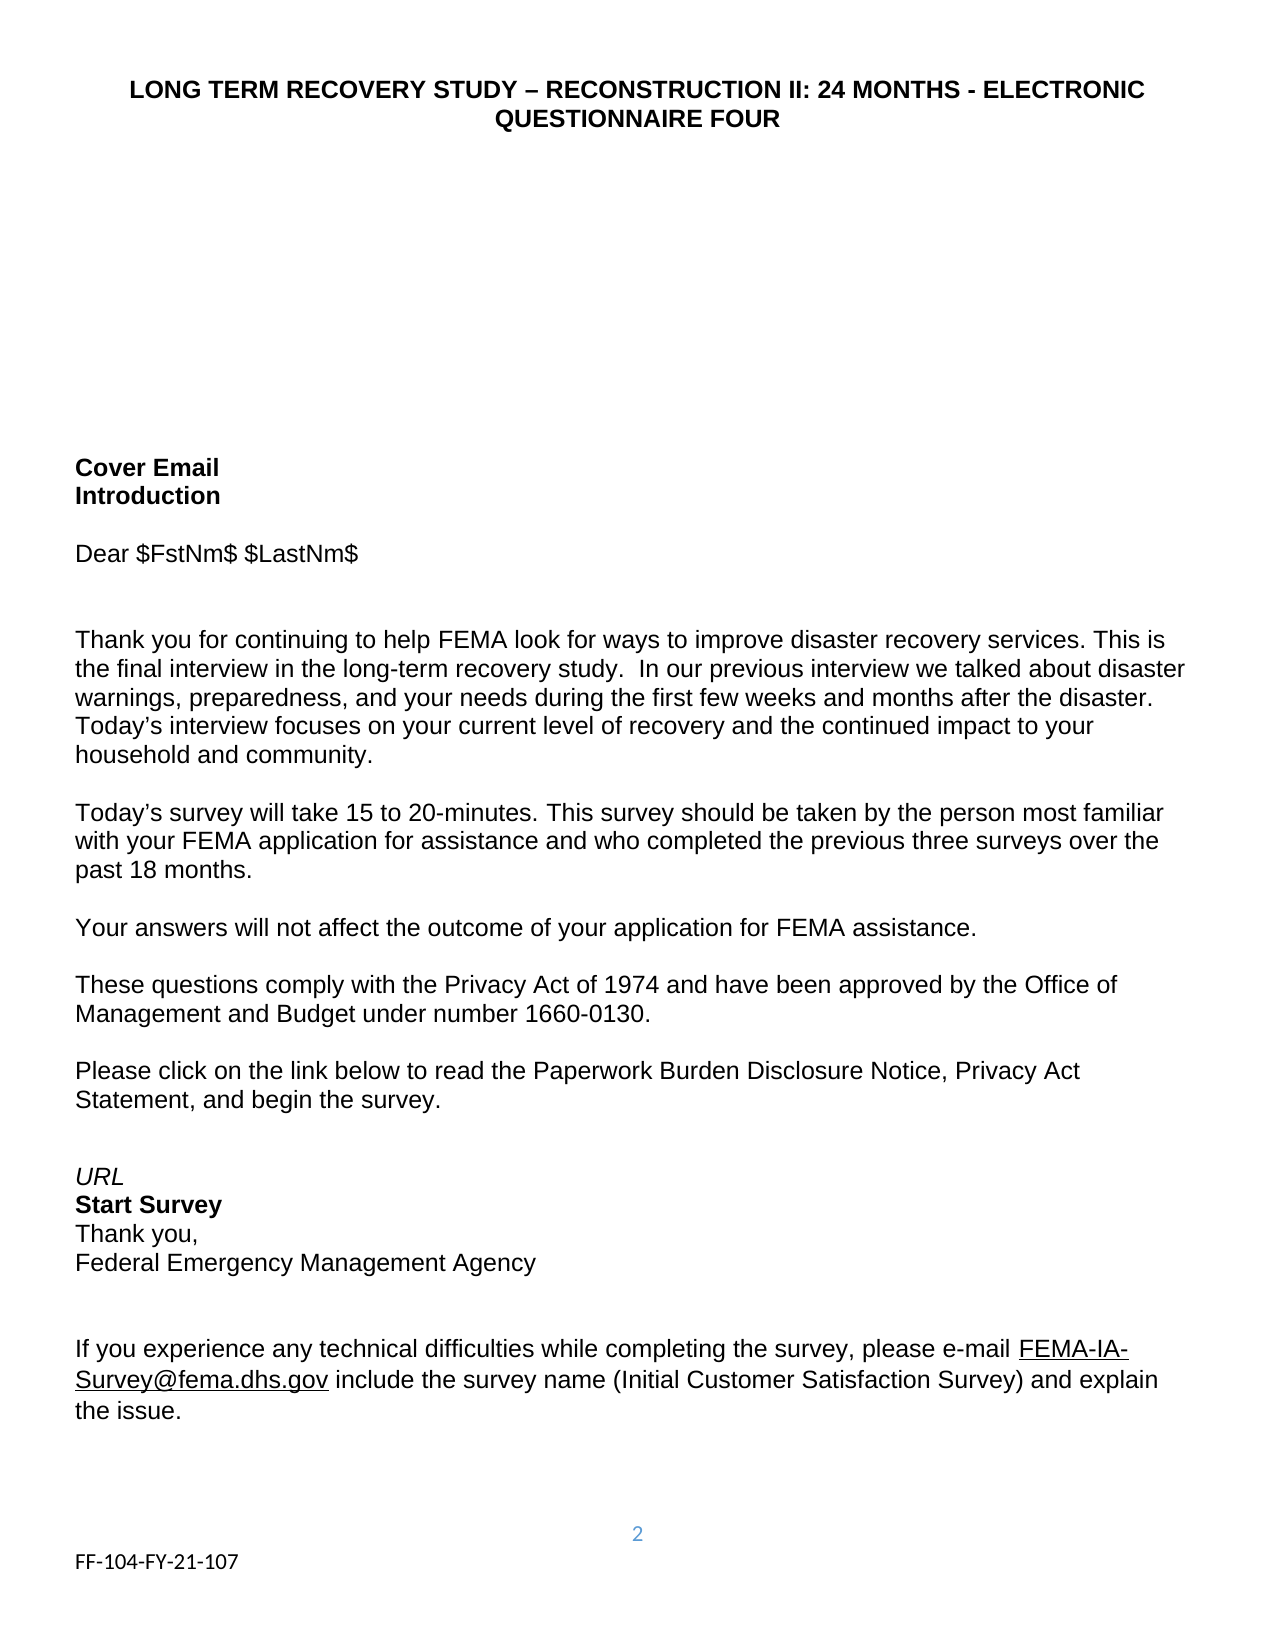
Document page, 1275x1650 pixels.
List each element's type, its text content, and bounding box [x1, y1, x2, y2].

text Please click on the link below to read the Paperwork Burden Disclosure Notice, Privacy Act Statement, and begin the survey. [75, 1056, 1200, 1114]
text These questions comply with the Privacy Act of 1974 and have been approved by the Office of Management and Budget under number 1660-0130. [75, 970, 1200, 1027]
text Thank you, [75, 1219, 1200, 1248]
text Today’s survey will take 15 to 20-minutes. This survey should be taken by the person most familiar with your FEMA application for assistance and who completed the previous three surveys over the past 18 months. [75, 797, 1200, 884]
text Thank you for continuing to help FEMA look for ways to improve disaster recovery services. This is the final interview in the long-term recovery study. In our previous interview we talked about disaster warnings, preparedness, and your needs during the first few weeks and months after the disaster. Today’s interview focuses on your current level of recovery and the continued impact to your household and community. [75, 625, 1200, 769]
text Introduction [75, 481, 1200, 510]
text If you experience any technical difficulties while completing the survey, please e-mail FEMA-IA-Survey@fema.dhs.gov include the survey name (Initial Customer Satisfaction Survey) and explain the issue. [75, 1334, 1200, 1425]
text Start Survey [75, 1190, 1200, 1219]
text Your answers will not affect the outcome of your application for FEMA assistance. [75, 912, 1200, 941]
text Federal Emergency Management Agency [75, 1248, 1200, 1276]
text Dear $FstNm$ $LastNm$ [75, 539, 1200, 567]
text Cover Email [75, 452, 1200, 481]
text URL [75, 1161, 1200, 1190]
